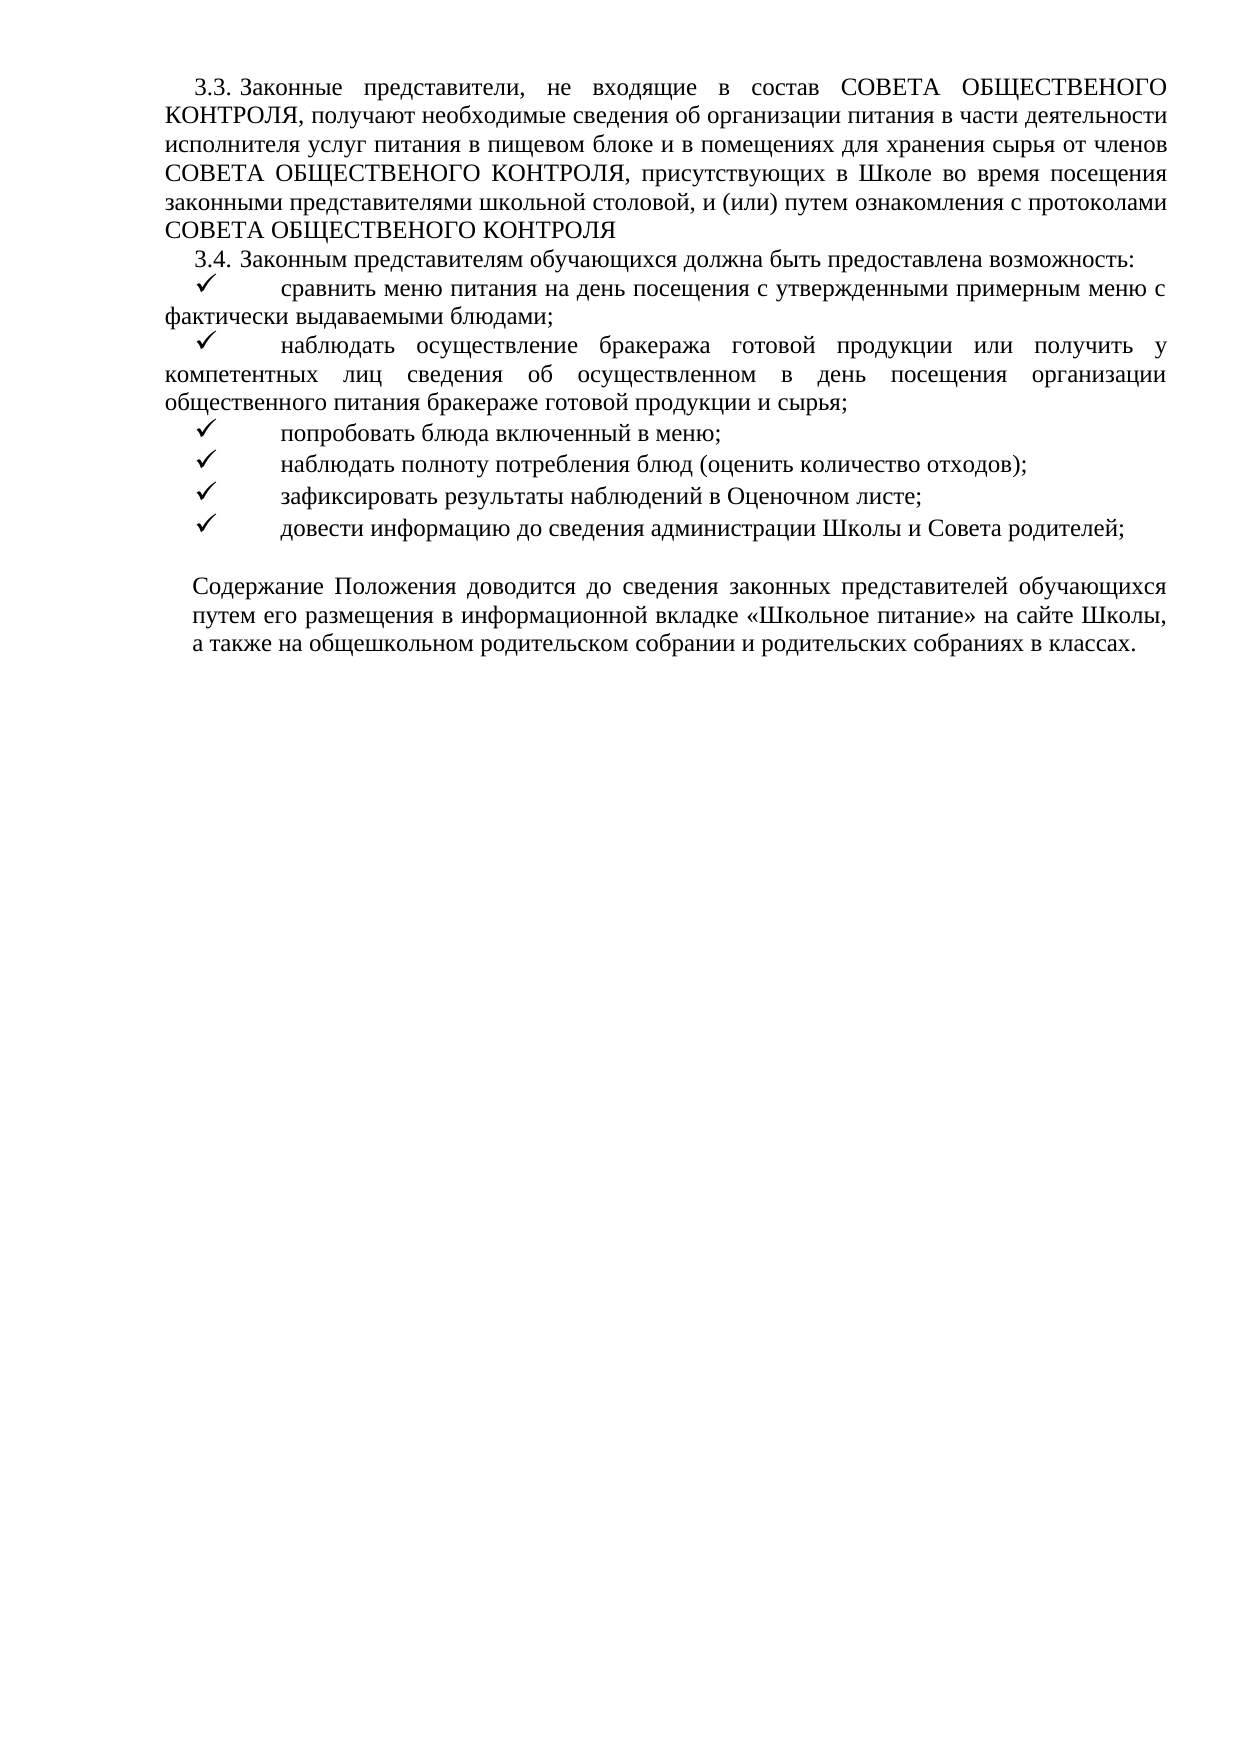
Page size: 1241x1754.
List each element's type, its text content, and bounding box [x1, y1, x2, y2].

list попробовать блюда включенный в меню; [164, 416, 1190, 447]
list наблюдать осуществление бракеража готовой продукции или получить у компетентных лиц сведения об осуществленном в день посещения организации общественного питания бракераже готовой продукции и сырья; [164, 330, 1167, 416]
list сравнить меню питания на день посещения с утвержденными примерным меню с фактически выдаваемыми блюдами; [164, 274, 1167, 330]
list Законным представителям обучающихся должна быть предоставлена возможность: [164, 244, 1190, 273]
list довести информацию до сведения администрации Школы и Совета родителей; [164, 511, 1190, 543]
list наблюдать полноту потребления блюд (оценить количество отходов); [164, 447, 1190, 479]
text Содержание Положения доводится до сведения законных представителей обучающихся путем его размещения в информационной вкладке «Школьное питание» на сайте Школы, а также на общешкольном родительском собрании и родительских собраниях в классах. [192, 571, 1167, 657]
list зафиксировать результаты наблюдений в Оценочном листе; [164, 479, 1190, 511]
list Законные представители, не входящие в состав СОВЕТА ОБЩЕСТВЕНОГО КОНТРОЛЯ, получают необходимые сведения об организации питания в части деятельности исполнителя услуг питания в пищевом блоке и в помещениях для хранения сырья от членов СОВЕТА ОБЩЕСТВЕНОГО КОНТРОЛЯ, присутствующих в Школе во время посещения законными представителями школьной столовой, и (или) путем ознакомления с протоколами СОВЕТА ОБЩЕСТВЕНОГО КОНТРОЛЯ [164, 72, 1167, 244]
